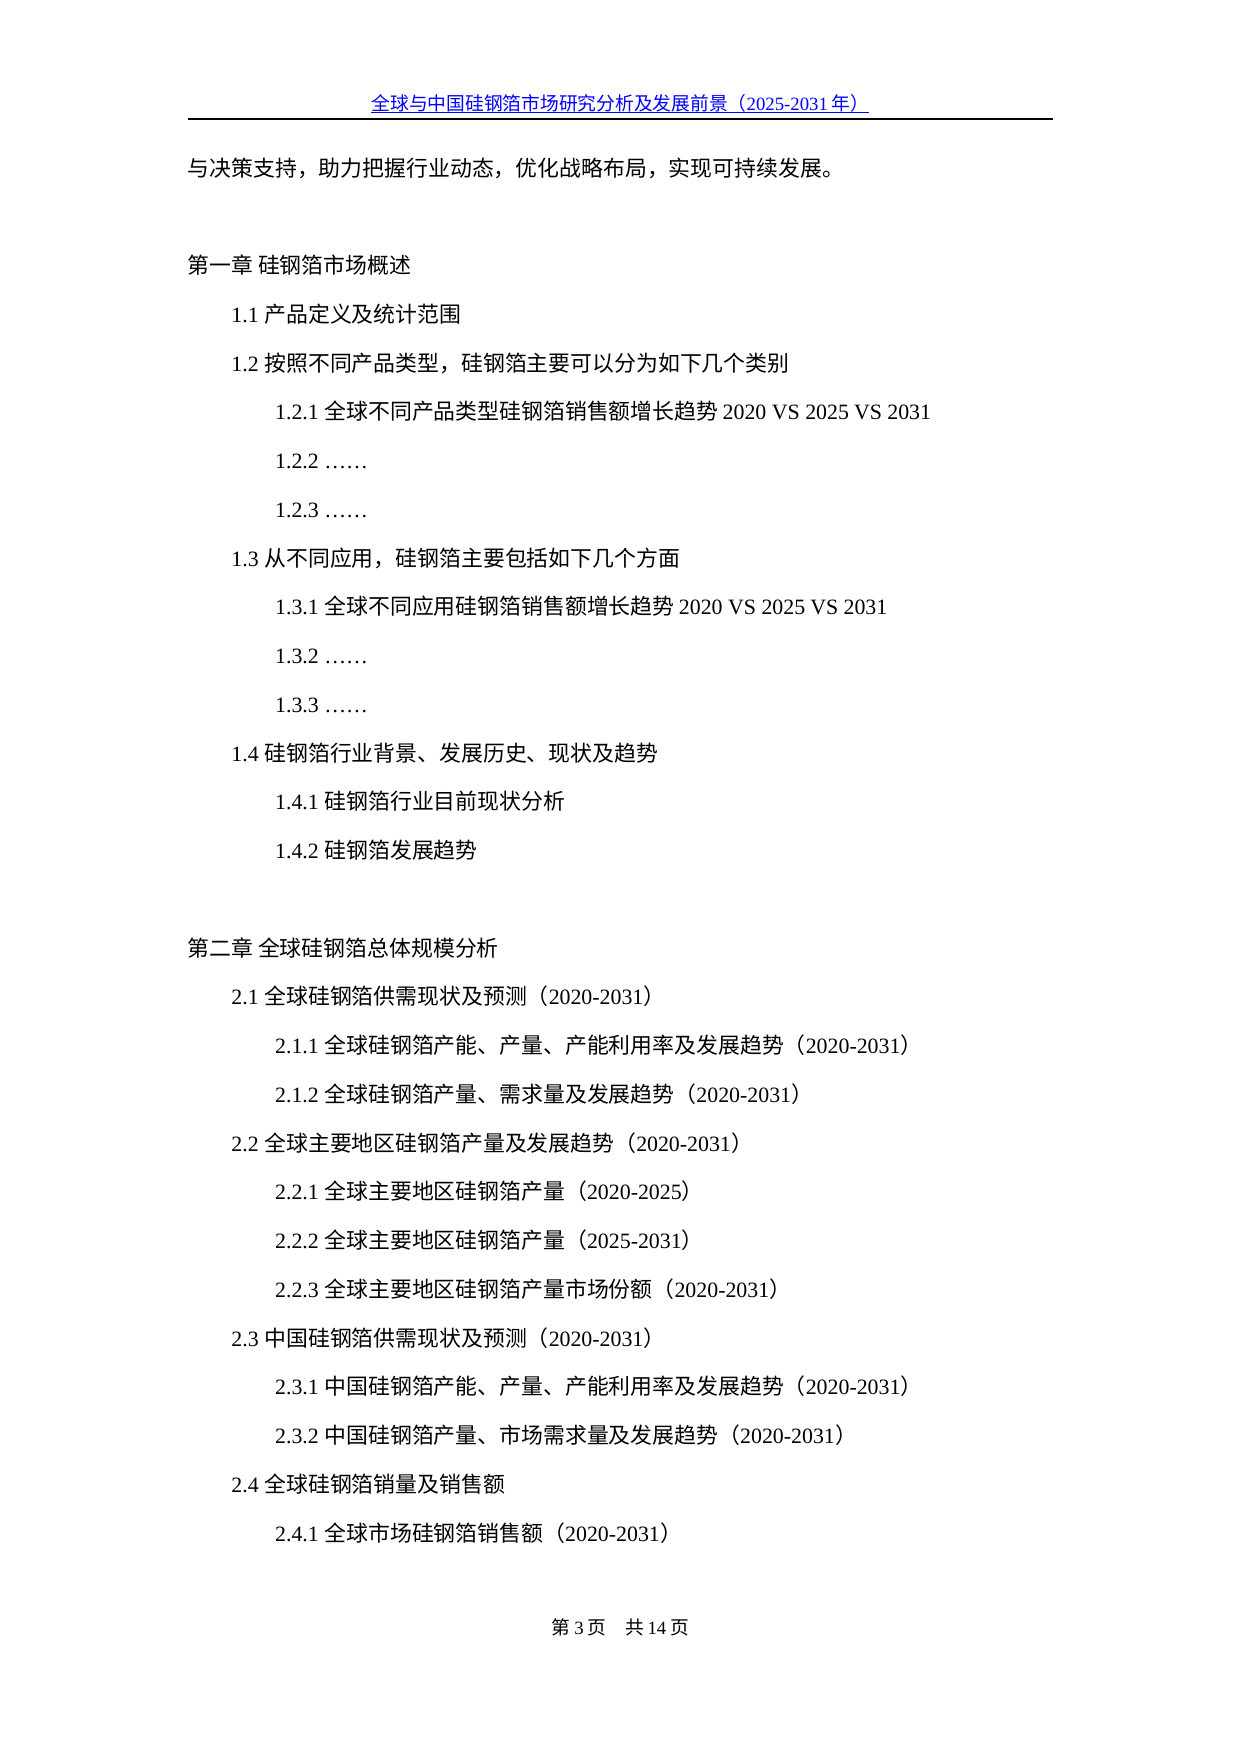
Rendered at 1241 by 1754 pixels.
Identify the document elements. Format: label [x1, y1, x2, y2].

text [187, 150, 1053, 1548]
